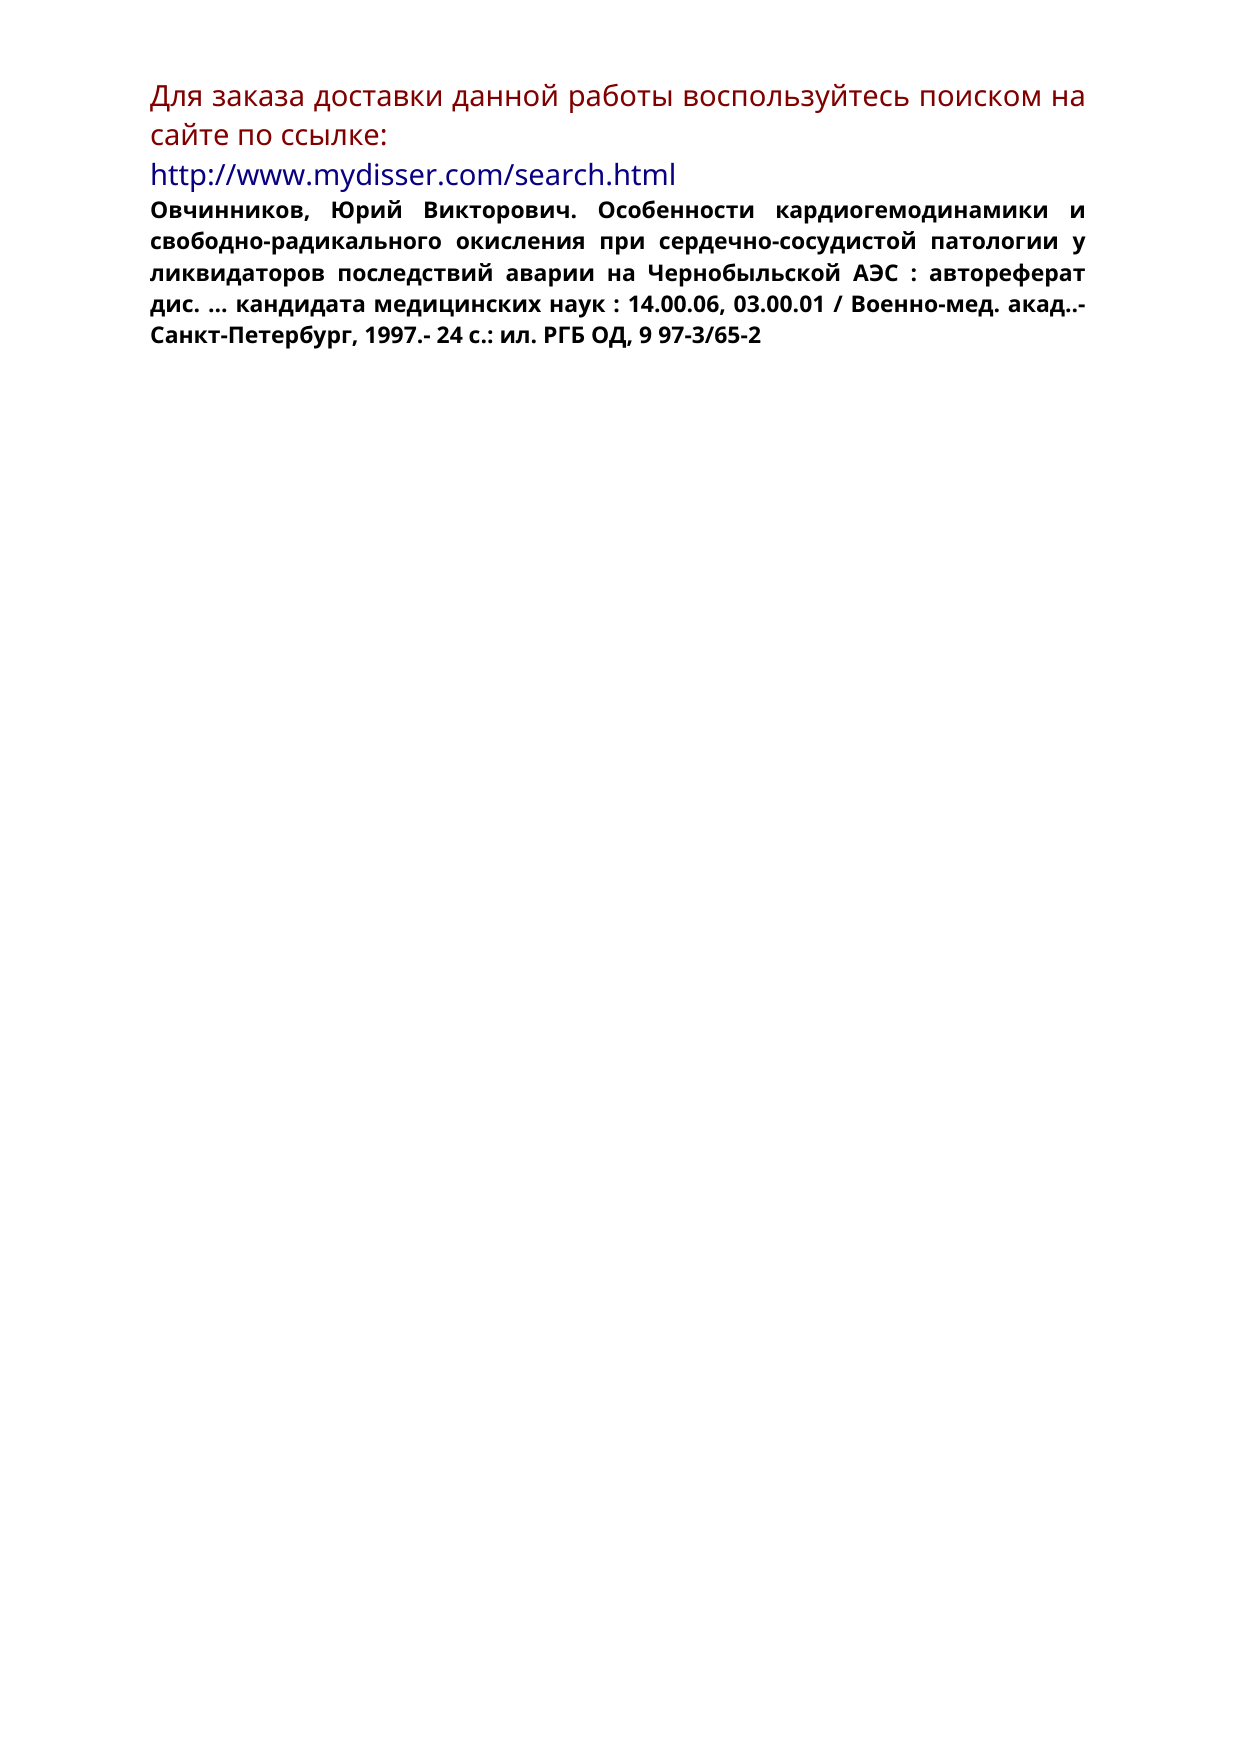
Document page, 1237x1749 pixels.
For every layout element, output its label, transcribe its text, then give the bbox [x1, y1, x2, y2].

text Овчинников, Юрий Викторович. Особенности кардиогемодинамики и свободно-радикального окисления при сердечно-сосудистой патологии у ликвидаторов последствий аварии на Чернобыльской АЭС : автореферат дис. ... кандидата медицинских наук : 14.00.06, 03.00.01 / Военно-мед. акад..- Санкт-Петербург, 1997.- 24 с.: ил. РГБ ОД, 9 97-3/65-2 [150, 194, 1086, 350]
